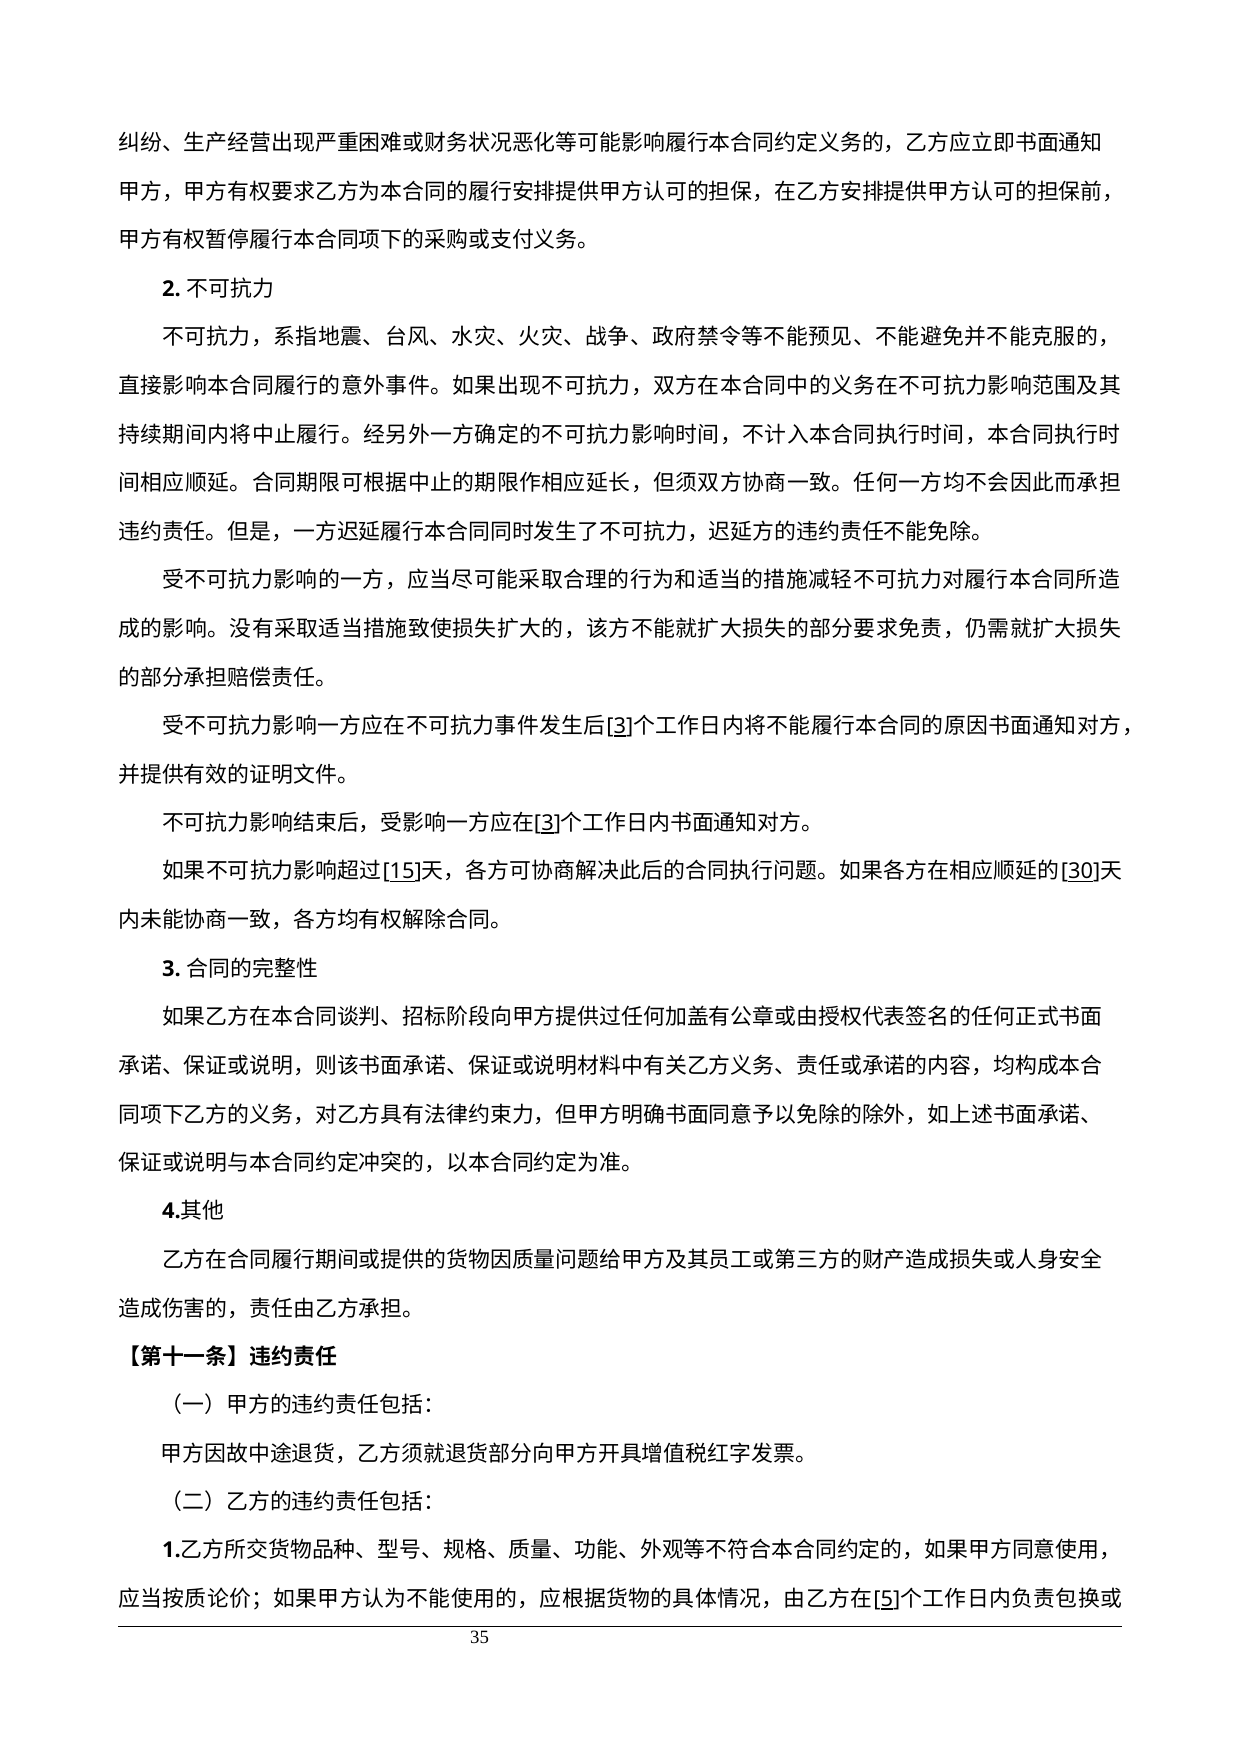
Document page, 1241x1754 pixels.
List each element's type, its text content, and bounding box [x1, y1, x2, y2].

text 受不可抗力影响的一方，应当尽可能采取合理的行为和适当的措施减轻不可抗力对履行本合同所造成的影响。没有采取适当措施致使损失扩大的，该方不能就扩大损失的部分要求免责，仍需就扩大损失的部分承担赔偿责任。 [118, 562, 1122, 692]
text 甲方因故中途退货，乙方须就退货部分向甲方开具增值税红字发票。 [118, 1435, 1122, 1468]
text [118, 1532, 1122, 1613]
text （二）乙方的违约责任包括： [118, 1484, 1122, 1516]
text 不可抗力，系指地震、台风、水灾、火灾、战争、政府禁令等不能预见、不能避免并不能克服的，直接影响本合同履行的意外事件。如果出现不可抗力，双方在本合同中的义务在不可抗力影响范围及其持续期间内将中止履行。经另外一方确定的不可抗力影响时间，不计入本合同执行时间，本合同执行时间相应顺延。合同期限可根据中止的期限作相应延长，但须双方协商一致。任何一方均不会因此而承担违约责任。但是，一方迟延履行本合同同时发生了不可抗力，迟延方的违约责任不能免除。 [118, 319, 1122, 546]
text 【第十一条】违约责任 [118, 1339, 1122, 1371]
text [118, 124, 1122, 254]
text 不可抗力影响结束后，受影响一方应在[3]个工作日内书面通知对方。 [118, 805, 1122, 837]
text 3. 合同的完整性 [118, 950, 1122, 983]
text 2. 不可抗力 [118, 270, 1122, 303]
text 如果不可抗力影响超过[15]天，各方可协商解决此后的合同执行问题。如果各方在相应顺延的[30]天内未能协商一致，各方均有权解除合同。 [118, 853, 1122, 934]
text 乙方在合同履行期间或提供的货物因质量问题给甲方及其员工或第三方的财产造成损失或人身安全造成伤害的，责任由乙方承担。 [118, 1242, 1122, 1323]
text 如果乙方在本合同谈判、招标阶段向甲方提供过任何加盖有公章或由授权代表签名的任何正式书面承诺、保证或说明，则该书面承诺、保证或说明材料中有关乙方义务、责任或承诺的内容，均构成本合同项下乙方的义务，对乙方具有法律约束力，但甲方明确书面同意予以免除的除外，如上述书面承诺、保证或说明与本合同约定冲突的，以本合同约定为准。 [118, 999, 1122, 1177]
text 受不可抗力影响一方应在不可抗力事件发生后[3]个工作日内将不能履行本合同的原因书面通知对方，并提供有效的证明文件。 [118, 708, 1122, 789]
text （一）甲方的违约责任包括： [118, 1387, 1122, 1419]
text 4.其他 [118, 1193, 1122, 1226]
